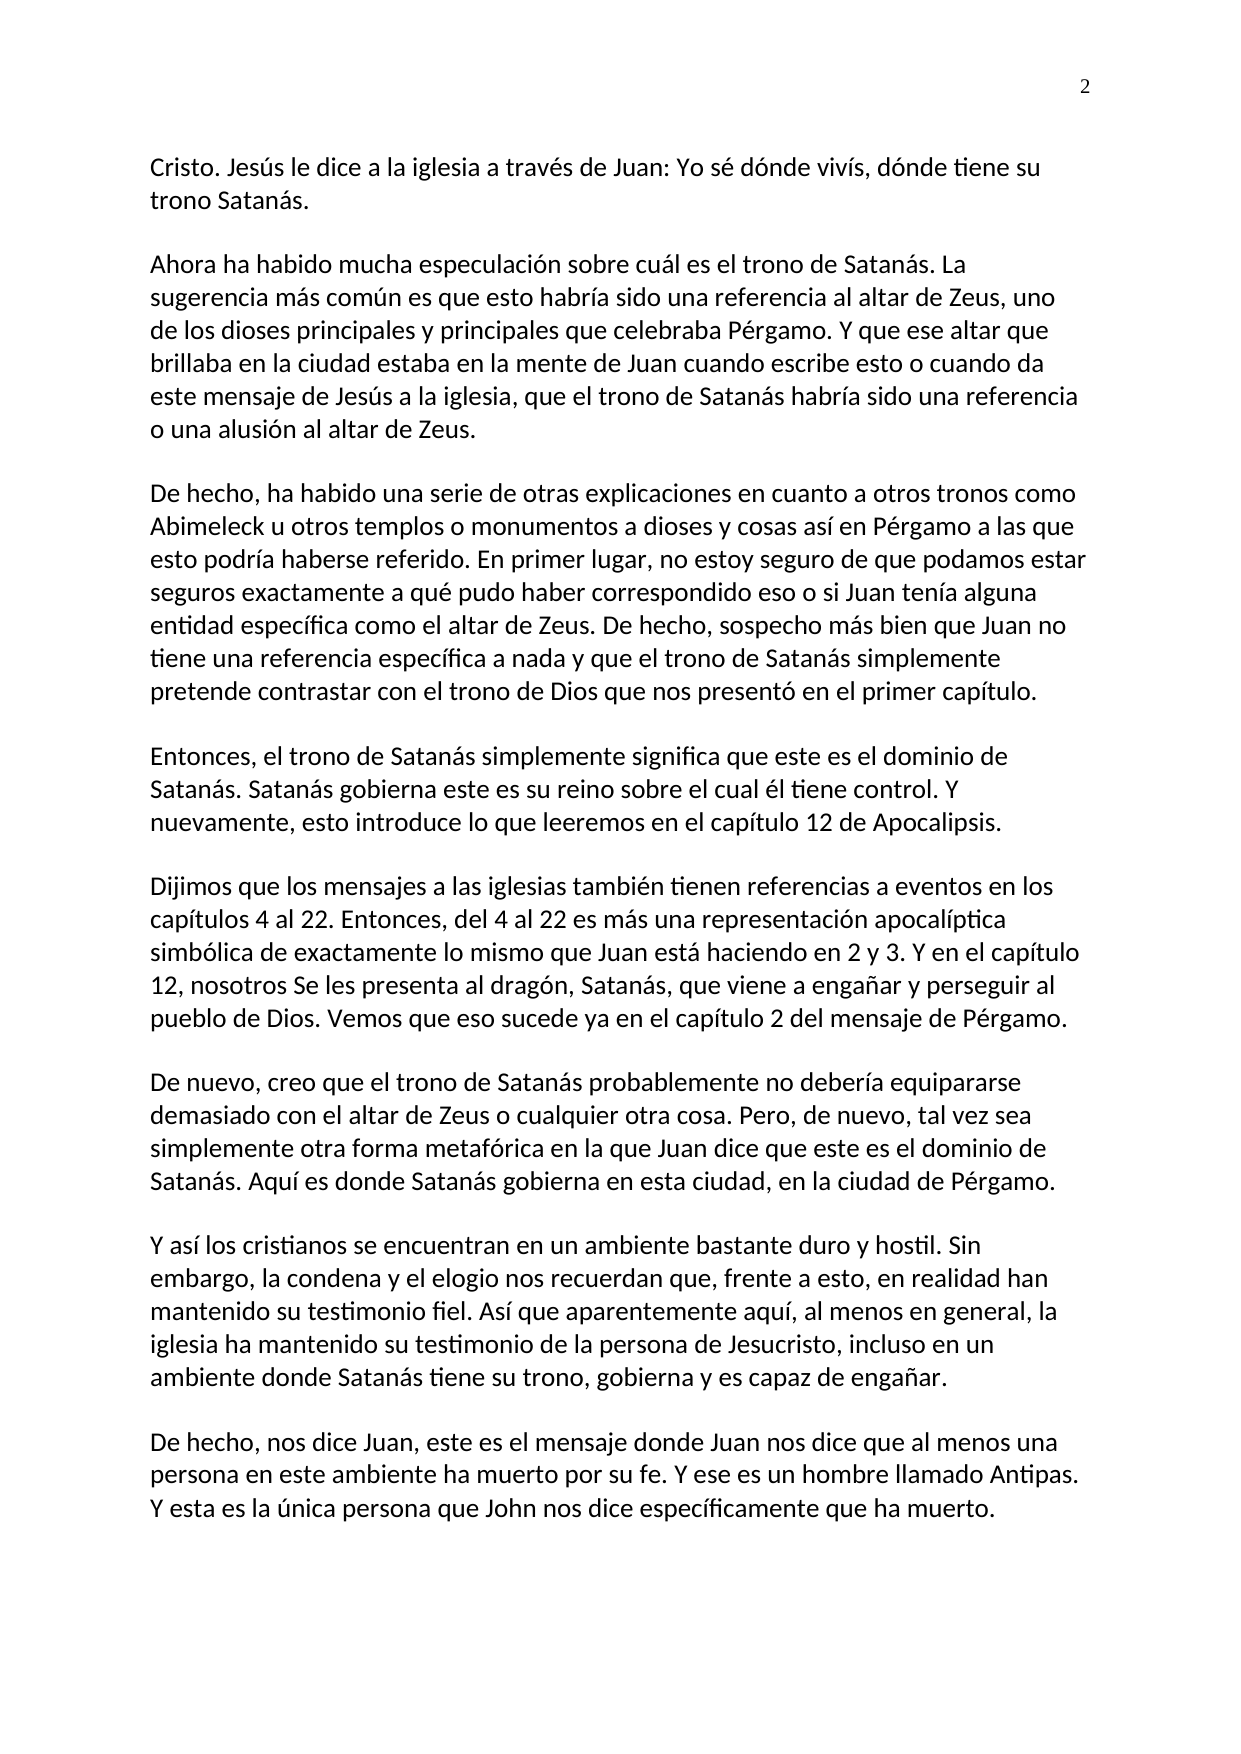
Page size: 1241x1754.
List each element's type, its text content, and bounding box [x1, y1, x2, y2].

text Entonces, el trono de Satanás simplemente significa que este es el dominio de Satanás. Satanás gobierna este es su reino sobre el cual él tiene control. Y nuevamente, esto introduce lo que leeremos en el capítulo 12 de Apocalipsis. [150, 739, 1090, 838]
text Ahora ha habido mucha especulación sobre cuál es el trono de Satanás. La sugerencia más común es que esto habría sido una referencia al altar de Zeus, uno de los dioses principales y principales que celebraba Pérgamo. Y que ese altar que brillaba en la ciudad estaba en la mente de Juan cuando escribe esto o cuando da este mensaje de Jesús a la iglesia, que el trono de Satanás habría sido una referencia o una alusión al altar de Zeus. [150, 247, 1090, 445]
text Y así los cristianos se encuentran en un ambiente bastante duro y hostil. Sin embargo, la condena y el elogio nos recuerdan que, frente a esto, en realidad han mantenido su testimonio fiel. Así que aparentemente aquí, al menos en general, la iglesia ha mantenido su testimonio de la persona de Jesucristo, incluso en un ambiente donde Satanás tiene su trono, gobierna y es capaz de engañar. [150, 1228, 1090, 1393]
text De hecho, ha habido una serie de otras explicaciones en cuanto a otros tronos como Abimeleck u otros templos o monumentos a dioses y cosas así en Pérgamo a las que esto podría haberse referido. En primer lugar, no estoy seguro de que podamos estar seguros exactamente a qué pudo haber correspondido eso o si Juan tenía alguna entidad específica como el altar de Zeus. De hecho, sospecho más bien que Juan no tiene una referencia específica a nada y que el trono de Satanás simplemente pretende contrastar con el trono de Dios que nos presentó en el primer capítulo. [150, 476, 1090, 708]
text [150, 150, 1090, 216]
text De hecho, nos dice Juan, este es el mensaje donde Juan nos dice que al menos una persona en este ambiente ha muerto por su fe. Y ese es un hombre llamado Antipas. Y esta es la única persona que John nos dice específicamente que ha muerto. [150, 1425, 1090, 1524]
text De nuevo, creo que el trono de Satanás probablemente no debería equipararse demasiado con el altar de Zeus o cualquier otra cosa. Pero, de nuevo, tal vez sea simplemente otra forma metafórica en la que Juan dice que este es el dominio de Satanás. Aquí es donde Satanás gobierna en esta ciudad, en la ciudad de Pérgamo. [150, 1065, 1090, 1197]
text Dijimos que los mensajes a las iglesias también tienen referencias a eventos en los capítulos 4 al 22. Entonces, del 4 al 22 es más una representación apocalíptica simbólica de exactamente lo mismo que Juan está haciendo en 2 y 3. Y en el capítulo 12, nosotros Se les presenta al dragón, Satanás, que viene a engañar y perseguir al pueblo de Dios. Vemos que eso sucede ya en el capítulo 2 del mensaje de Pérgamo. [150, 869, 1090, 1034]
